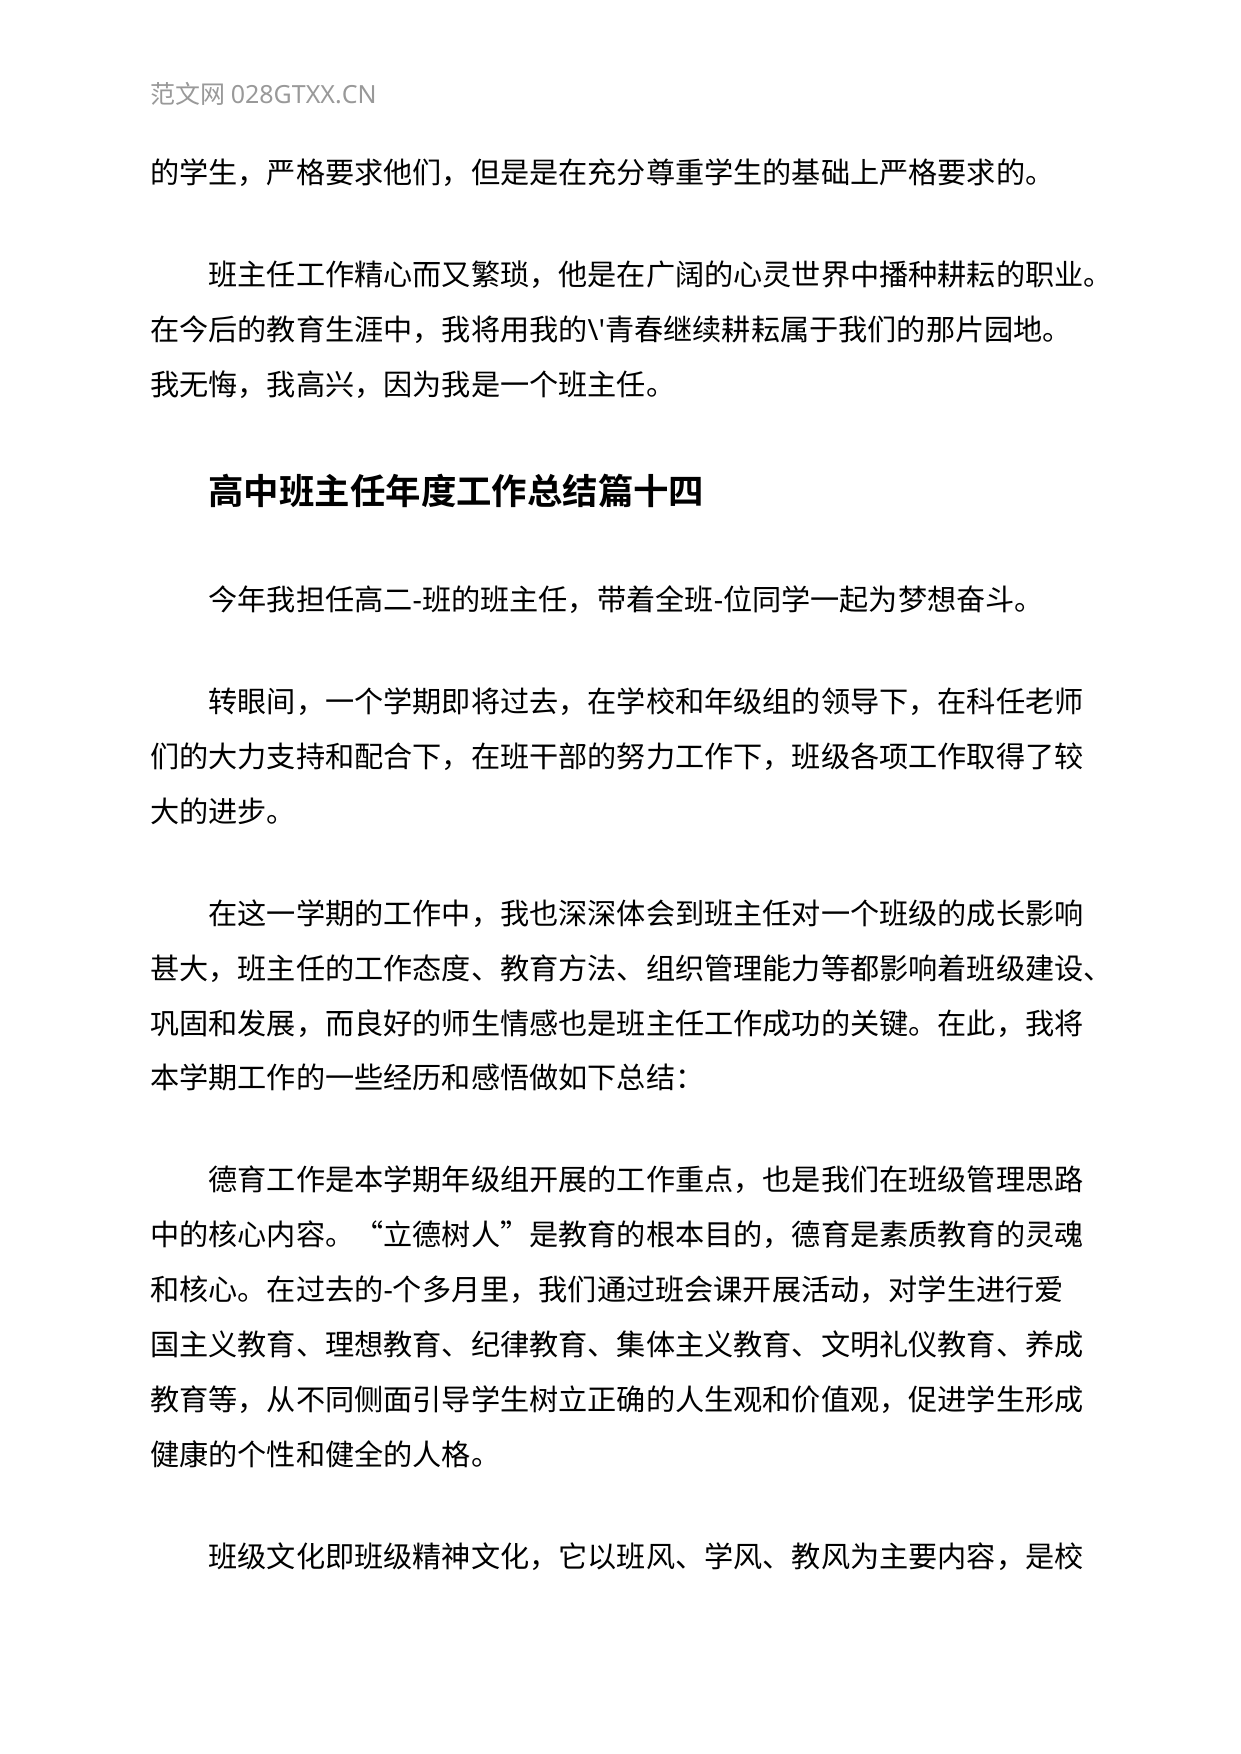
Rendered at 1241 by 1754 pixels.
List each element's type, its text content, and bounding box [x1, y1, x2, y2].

text 在这一学期的工作中，我也深深体会到班主任对一个班级的成长影响甚大，班主任的工作态度、教育方法、组织管理能力等都影响着班级建设、巩固和发展，而良好的师生情感也是班主任工作成功的关键。在此，我将本学期工作的一些经历和感悟做如下总结： [150, 890, 1090, 1097]
text 高中班主任年度工作总结篇十四 [150, 463, 1090, 515]
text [150, 1533, 1090, 1576]
text 今年我担任高二-班的班主任，带着全班-位同学一起为梦想奋斗。 [150, 577, 1090, 619]
text 德育工作是本学期年级组开展的工作重点，也是我们在班级管理思路中的核心内容。“立德树人”是教育的根本目的，德育是素质教育的灵魂和核心。在过去的-个多月里，我们通过班会课开展活动，对学生进行爱国主义教育、理想教育、纪律教育、集体主义教育、文明礼仪教育、养成教育等，从不同侧面引导学生树立正确的人生观和价值观，促进学生形成健康的个性和健全的人格。 [150, 1157, 1090, 1474]
text 转眼间，一个学期即将过去，在学校和年级组的领导下，在科任老师们的大力支持和配合下，在班干部的努力工作下，班级各项工作取得了较大的进步。 [150, 679, 1090, 831]
text 班主任工作精心而又繁琐，他是在广阔的心灵世界中播种耕耘的职业。在今后的教育生涯中，我将用我的\'青春继续耕耘属于我们的那片园地。我无悔，我高兴，因为我是一个班主任。 [150, 252, 1090, 404]
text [150, 150, 1090, 192]
